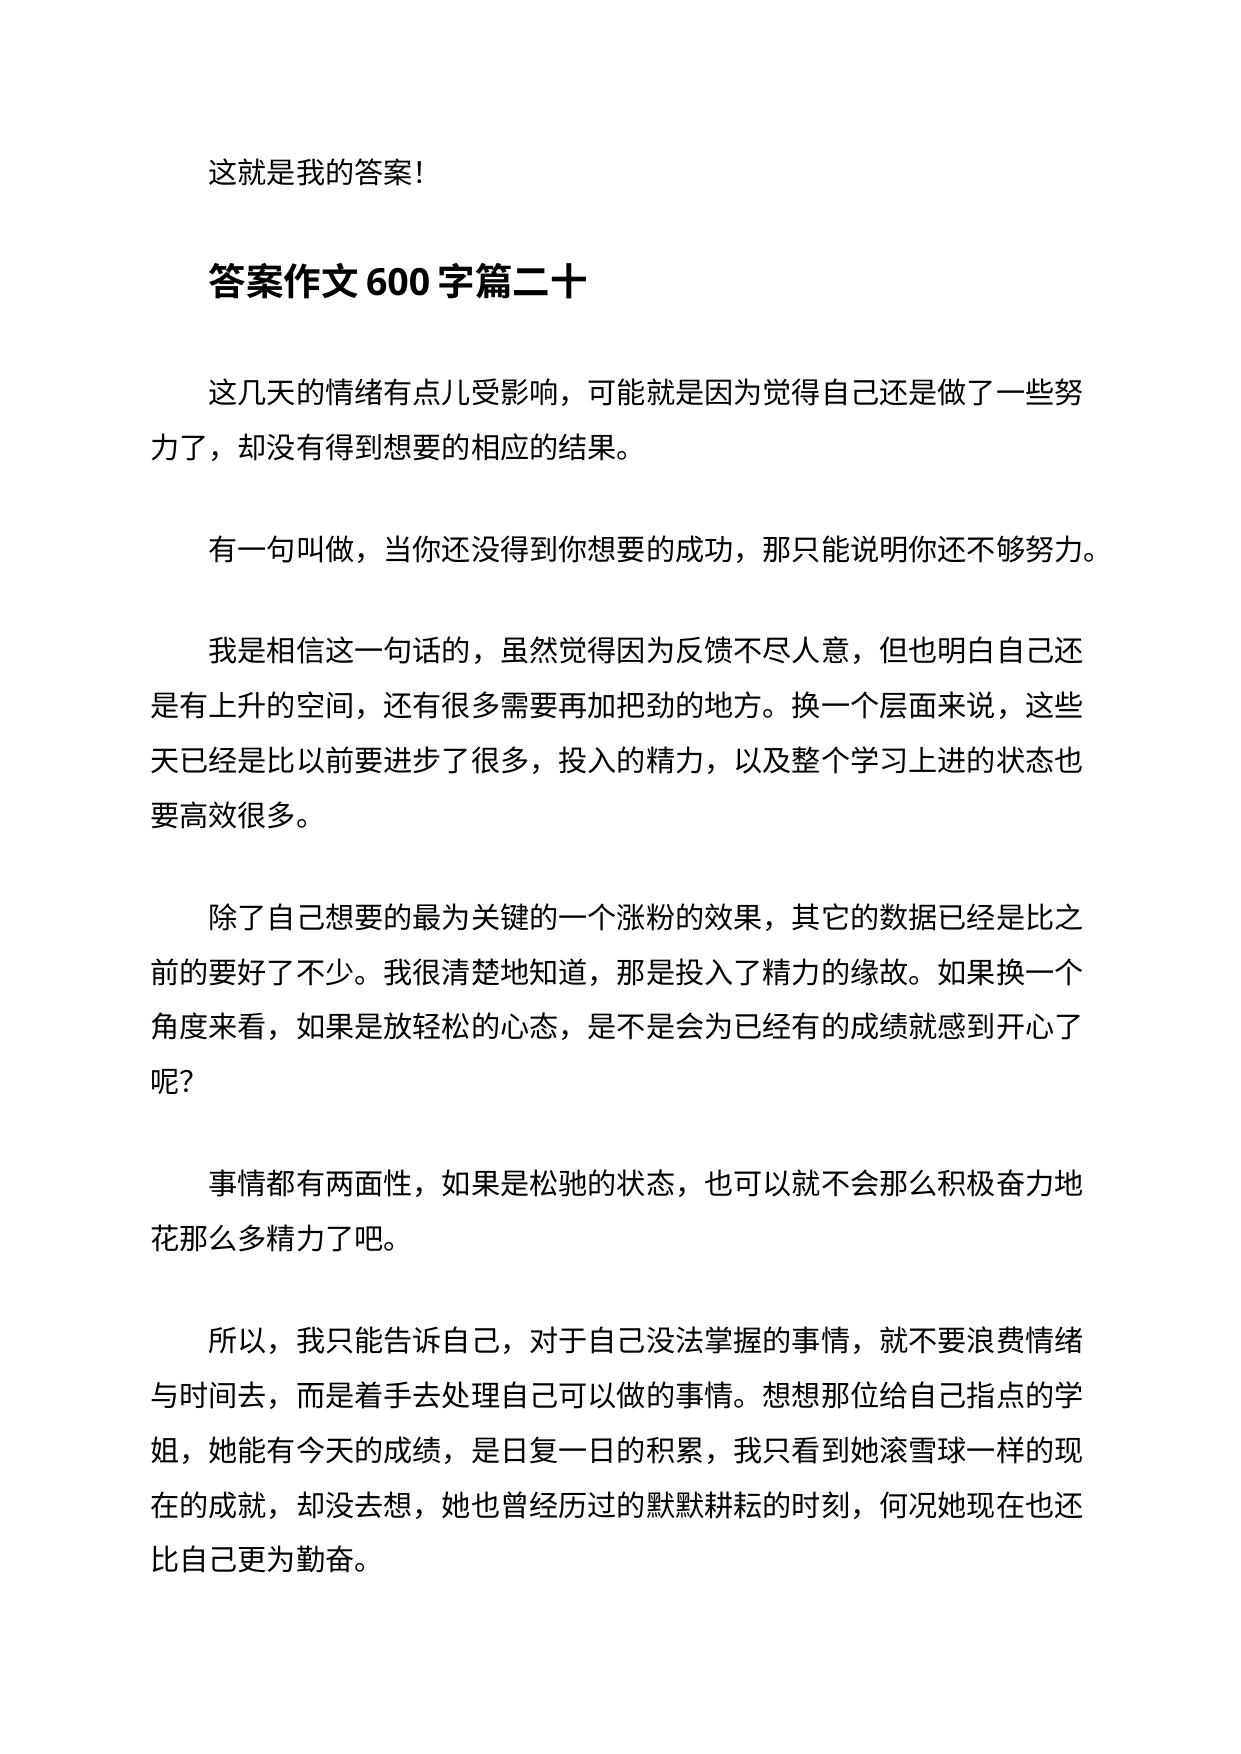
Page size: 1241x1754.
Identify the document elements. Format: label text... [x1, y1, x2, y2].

text 这几天的情绪有点儿受影响，可能就是因为觉得自己还是做了一些努力了，却没有得到想要的相应的结果。 [150, 369, 1090, 467]
text 除了自己想要的最为关键的一个涨粉的效果，其它的数据已经是比之前的要好了不少。我很清楚地知道，那是投入了精力的缘故。如果换一个角度来看，如果是放轻松的心态，是不是会为已经有的成绩就感到开心了呢？ [150, 894, 1090, 1101]
text 这就是我的答案！ [150, 150, 1090, 192]
text 答案作文600字篇二十 [150, 252, 1090, 306]
text 所以，我只能告诉自己，对于自己没法掌握的事情，就不要浪费情绪与时间去，而是着手去处理自己可以做的事情。想想那位给自己指点的学姐，她能有今天的成绩，是日复一日的积累，我只看到她滚雪球一样的现在的成就，却没去想，她也曾经历过的默默耕耘的时刻，何况她现在也还比自己更为勤奋。 [150, 1317, 1090, 1579]
text 有一句叫做，当你还没得到你想要的成功，那只能说明你还不够努力。 [150, 526, 1090, 568]
text 事情都有两面性，如果是松驰的状态，也可以就不会那么积极奋力地花那么多精力了吧。 [150, 1161, 1090, 1258]
text 我是相信这一句话的，虽然觉得因为反馈不尽人意，但也明白自己还是有上升的空间，还有很多需要再加把劲的地方。换一个层面来说，这些天已经是比以前要进步了很多，投入的精力，以及整个学习上进的状态也要高效很多。 [150, 628, 1090, 835]
